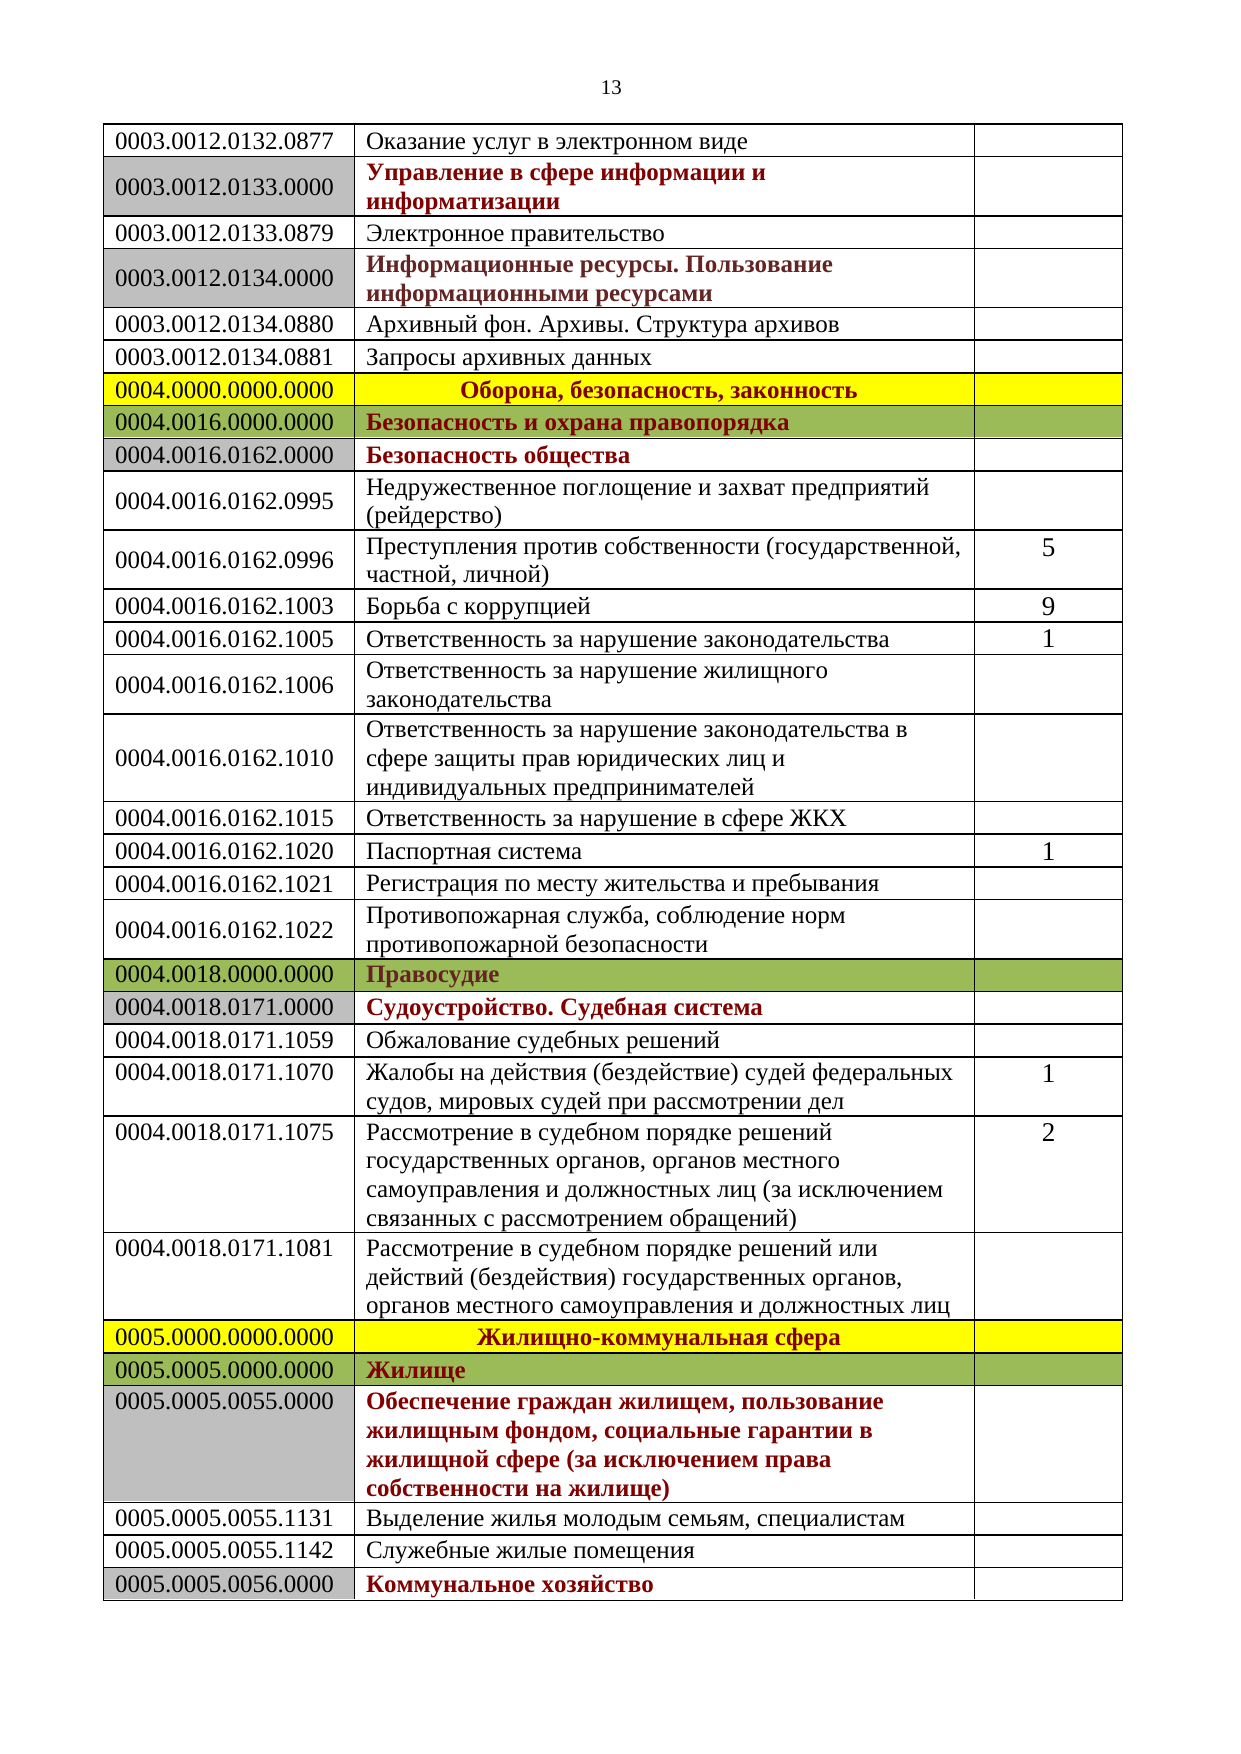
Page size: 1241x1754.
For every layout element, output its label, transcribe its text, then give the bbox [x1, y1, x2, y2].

table_cell [975, 655, 1122, 713]
table_cell 0003.0012.0133.0879 [104, 217, 354, 248]
table_cell [975, 249, 1122, 307]
table_cell Выделение жилья молодым семьям, специалистам [355, 1503, 974, 1534]
table_cell Информационные ресурсы. Пользование информационными ресурсами [355, 249, 974, 307]
table_cell [975, 439, 1122, 470]
table_cell 0005.0005.0056.0000 [104, 1568, 354, 1599]
table_cell Рассмотрение в судебном порядке решений или действий (бездействия) государственных органов, органов местного самоуправления и должностных лиц [355, 1233, 974, 1319]
table_cell [975, 1321, 1122, 1352]
table_cell [975, 1354, 1122, 1385]
table_cell 0004.0018.0171.1081 [104, 1233, 354, 1319]
table_cell Паспортная система [355, 835, 974, 866]
table_cell 0004.0018.0171.1059 [104, 1025, 354, 1056]
table_cell 0005.0005.0055.1142 [104, 1536, 354, 1567]
table_cell Безопасность общества [355, 439, 974, 470]
table_cell Коммунальное хозяйство [355, 1568, 974, 1599]
table_cell 9 [975, 590, 1122, 621]
table_cell 1 [975, 835, 1122, 866]
table_cell 0004.0018.0000.0000 [104, 960, 354, 991]
table_cell 0004.0016.0162.0996 [104, 531, 354, 588]
table_cell 0003.0012.0133.0000 [104, 157, 354, 215]
table_cell 0005.0005.0000.0000 [104, 1354, 354, 1385]
table_cell Обжалование судебных решений [355, 1025, 974, 1056]
table_cell 0004.0016.0162.0000 [104, 439, 354, 470]
table_cell [975, 1568, 1122, 1599]
table_cell Борьба с коррупцией [355, 590, 974, 621]
table_cell 0004.0016.0162.1003 [104, 590, 354, 621]
table_cell 0004.0018.0171.1070 [104, 1058, 354, 1115]
table_cell [975, 992, 1122, 1023]
table_cell 0003.0012.0134.0000 [104, 249, 354, 307]
table_cell Жилищно-коммунальная сфера [355, 1321, 974, 1352]
table_cell [975, 1025, 1122, 1056]
table_cell Архивный фон. Архивы. Структура архивов [355, 308, 974, 339]
table_cell 0004.0000.0000.0000 [104, 374, 354, 405]
table_cell 1 [975, 623, 1122, 654]
table_cell 0005.0005.0055.0000 [104, 1386, 354, 1501]
table_cell 1 [975, 1058, 1122, 1115]
table_cell Безопасность и охрана правопорядка [355, 406, 974, 437]
table_cell [975, 802, 1122, 833]
table_cell Электронное правительство [355, 217, 974, 248]
table_cell Противопожарная служба, соблюдение норм противопожарной безопасности [355, 900, 974, 958]
table_cell 0005.0005.0055.1131 [104, 1503, 354, 1534]
table_cell Ответственность за нарушение в сфере ЖКХ [355, 802, 974, 833]
table_cell Судоустройство. Судебная система [355, 992, 974, 1023]
table_cell 0003.0012.0134.0881 [104, 341, 354, 372]
table_cell Правосудие [355, 960, 974, 991]
table_cell Ответственность за нарушение законодательства в сфере защиты прав юридических лиц и индивидуальных предпринимателей [355, 715, 974, 801]
table_cell Служебные жилые помещения [355, 1536, 974, 1567]
table_cell [975, 715, 1122, 801]
table_cell 0004.0016.0162.1005 [104, 623, 354, 654]
table_cell 0004.0016.0000.0000 [104, 406, 354, 437]
table_cell [975, 868, 1122, 899]
table_cell Жалобы на действия (бездействие) судей федеральных судов, мировых судей при рассмотрении дел [355, 1058, 974, 1115]
table_cell 0004.0018.0171.1075 [104, 1117, 354, 1232]
table_cell Ответственность за нарушение законодательства [355, 623, 974, 654]
table_cell [975, 960, 1122, 991]
table_cell 0004.0016.0162.1022 [104, 900, 354, 958]
table_cell [975, 406, 1122, 437]
table_cell [975, 157, 1122, 215]
table_cell Регистрация по месту жительства и пребывания [355, 868, 974, 899]
table_cell Обеспечение граждан жилищем, пользование жилищным фондом, социальные гарантии в жилищной сфере (за исключением права собственности на жилище) [355, 1386, 974, 1501]
table_cell 0004.0016.0162.1006 [104, 655, 354, 713]
table_cell 0004.0016.0162.1015 [104, 802, 354, 833]
table_cell [975, 1503, 1122, 1534]
table_cell 0004.0016.0162.0995 [104, 472, 354, 529]
table_cell 0003.0012.0134.0880 [104, 308, 354, 339]
table_cell 0003.0012.0132.0877 [104, 125, 354, 156]
table_cell [975, 341, 1122, 372]
table_cell [975, 125, 1122, 156]
table_cell 0004.0016.0162.1020 [104, 835, 354, 866]
table_cell Оборона, безопасность, законность [355, 374, 974, 405]
table_cell Оказание услуг в электронном виде [355, 125, 974, 156]
table_cell Запросы архивных данных [355, 341, 974, 372]
table_cell 0004.0016.0162.1010 [104, 715, 354, 801]
table_cell 0004.0018.0171.0000 [104, 992, 354, 1023]
table_cell [975, 900, 1122, 958]
table_cell [975, 472, 1122, 529]
table_cell [975, 1386, 1122, 1501]
table_cell [975, 1233, 1122, 1319]
table_cell 5 [975, 531, 1122, 588]
table_cell [975, 374, 1122, 405]
table_cell Управление в сфере информации и информатизации [355, 157, 974, 215]
table_cell Рассмотрение в судебном порядке решений государственных органов, органов местного самоуправления и должностных лиц (за исключением связанных с рассмотрением обращений) [355, 1117, 974, 1232]
table_cell 2 [975, 1117, 1122, 1232]
table_cell [975, 1536, 1122, 1567]
table_cell Недружественное поглощение и захват предприятий (рейдерство) [355, 472, 974, 529]
table_cell Преступления против собственности (государственной, частной, личной) [355, 531, 974, 588]
table_cell [975, 308, 1122, 339]
table_cell Жилище [355, 1354, 974, 1385]
table_cell 0005.0000.0000.0000 [104, 1321, 354, 1352]
table_cell [975, 217, 1122, 248]
table_cell 0004.0016.0162.1021 [104, 868, 354, 899]
table_cell Ответственность за нарушение жилищного законодательства [355, 655, 974, 713]
